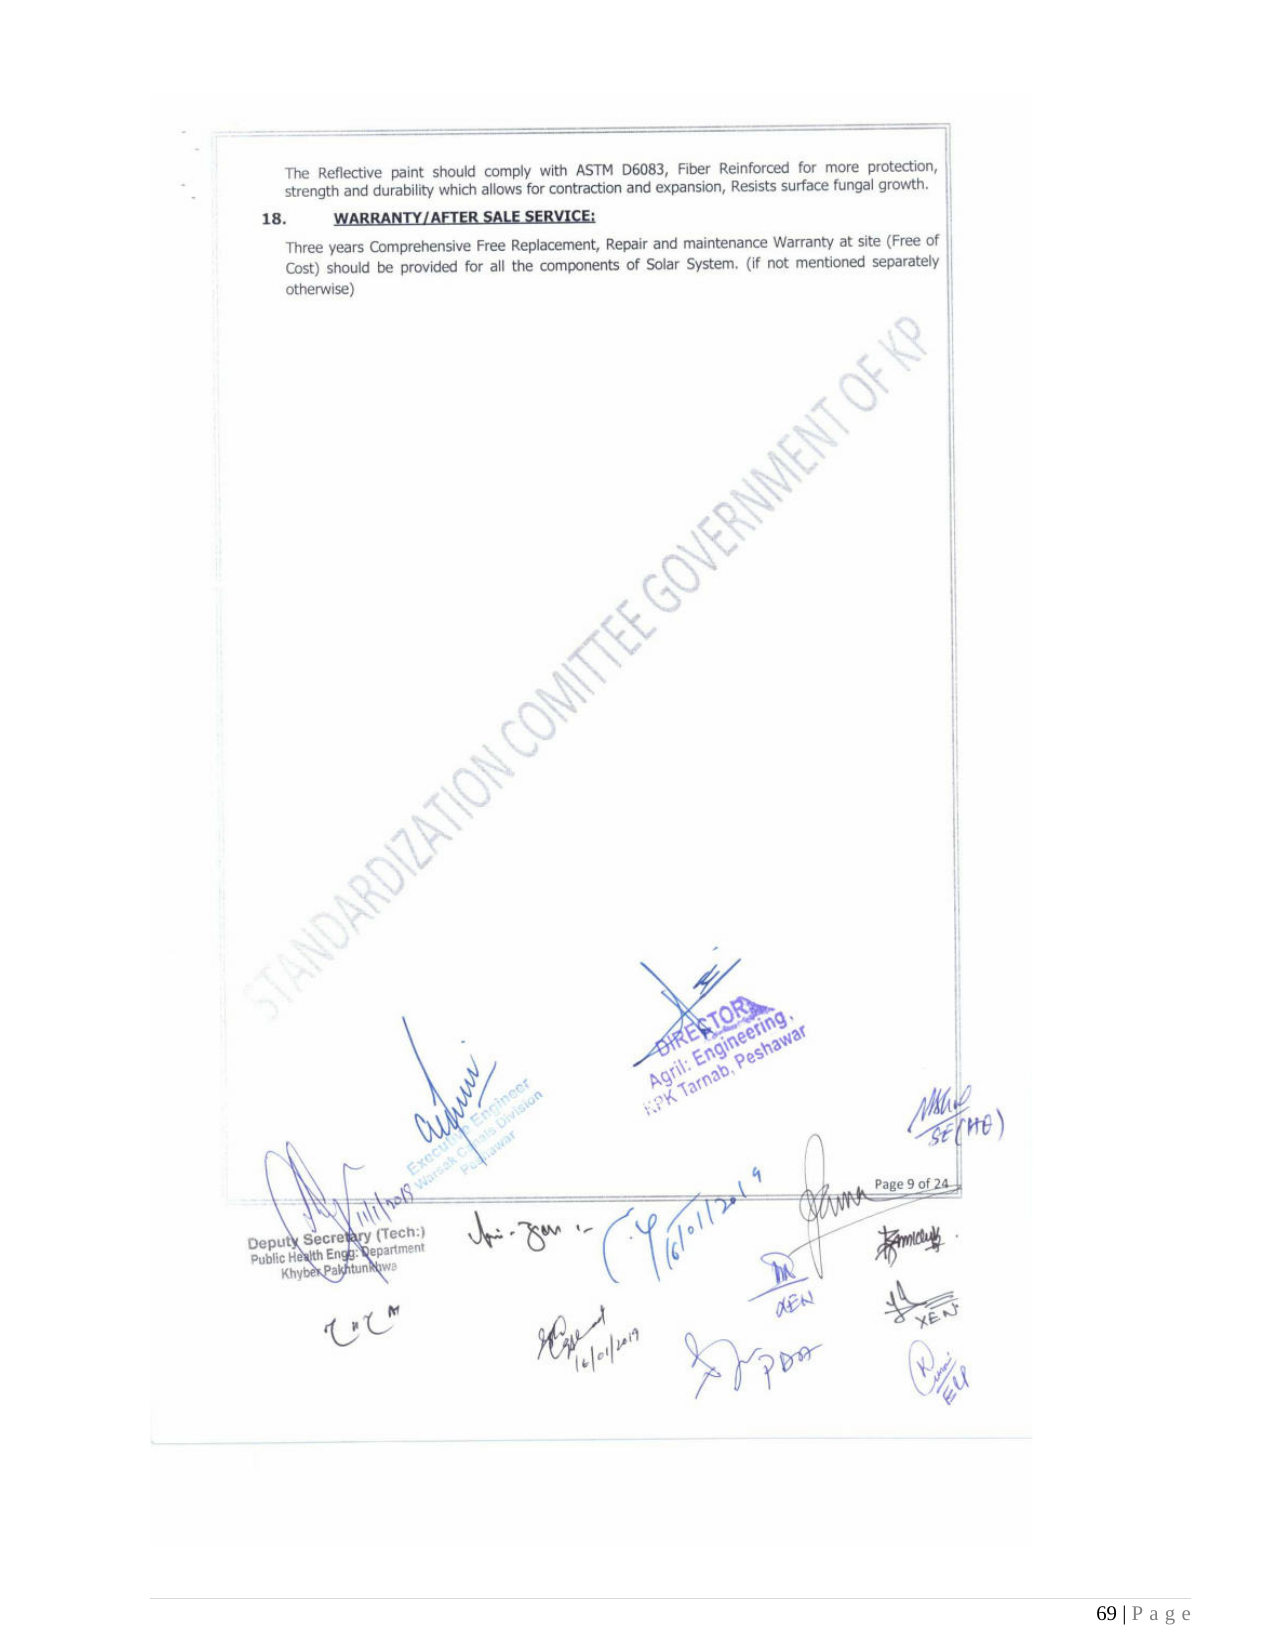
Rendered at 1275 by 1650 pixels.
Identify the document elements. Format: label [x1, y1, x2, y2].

picture [150, 93, 1033, 1547]
